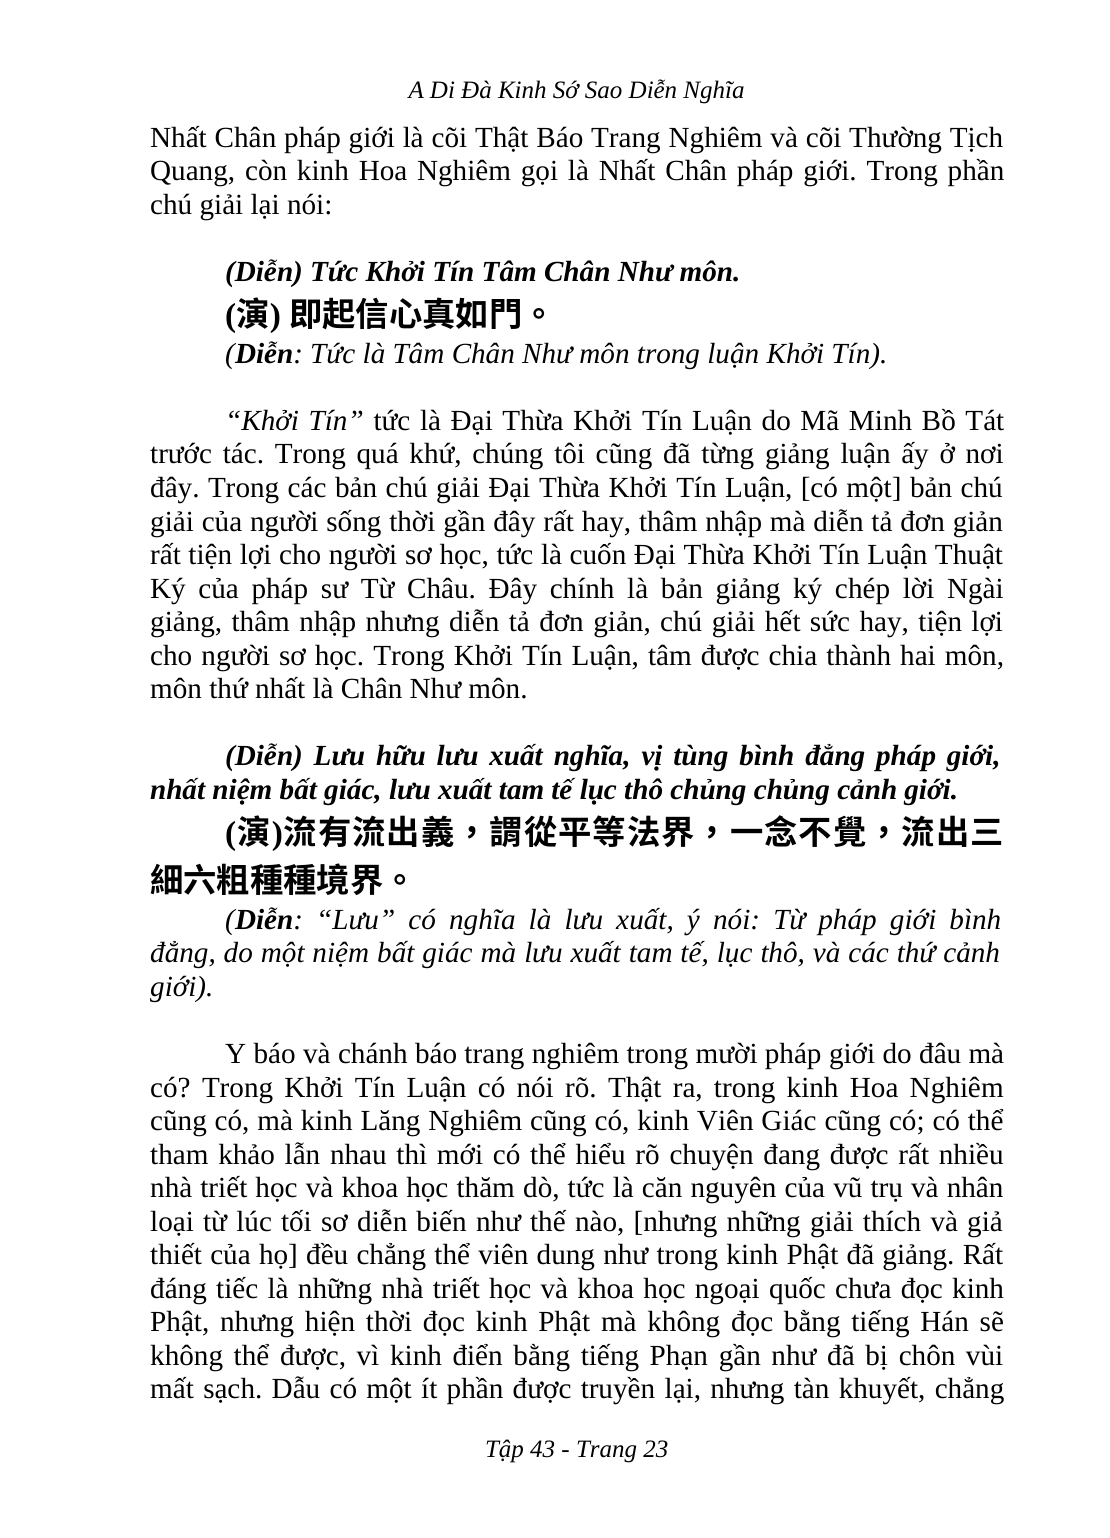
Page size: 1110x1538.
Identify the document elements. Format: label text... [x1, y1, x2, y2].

text “Khởi Tín” tức là Đại Thừa Khởi Tín Luận do Mã Minh Bồ Tát trước tác. Trong quá khứ, chúng tôi cũng đã từng giảng luận ấy ở nơi đây. Trong các bản chú giải Đại Thừa Khởi Tín Luận, [có một] bản chú giải của người sống thời gần đây rất hay, thâm nhập mà diễn tả đơn giản rất tiện lợi cho người sơ học, tức là cuốn Đại Thừa Khởi Tín Luận Thuật Ký của pháp sư Từ Châu. Đây chính là bản giảng ký chép lời Ngài giảng, thâm nhập nhưng diễn tả đơn giản, chú giải hết sức hay, tiện lợi cho người sơ học. Trong Khởi Tín Luận, tâm được chia thành hai môn, môn thứ nhất là Chân Như môn. [150, 403, 1005, 705]
text (演) 即起信心真如門。 [150, 288, 1005, 336]
text (Diễn: Tức là Tâm Chân Như môn trong luận Khởi Tín). [150, 336, 1005, 369]
text (Diễn) Tức Khởi Tín Tâm Chân Như môn. [150, 254, 1005, 288]
text (Diễn) Lưu hữu lưu xuất nghĩa, vị tùng bình đẳng pháp giới, nhất niệm bất giác, lưu xuất tam tế lục thô chủng chủng cảnh giới. [150, 738, 1005, 806]
text (Diễn: “Lưu” có nghĩa là lưu xuất, ý nói: Từ pháp giới bình đẳng, do một niệm bất giác mà lưu xuất tam tế, lục thô, và các thứ cảnh giới). [150, 902, 1005, 1003]
text (演)流有流出義，謂從平等法界，一念不覺，流出三細六粗種種境界。 [150, 806, 1005, 902]
